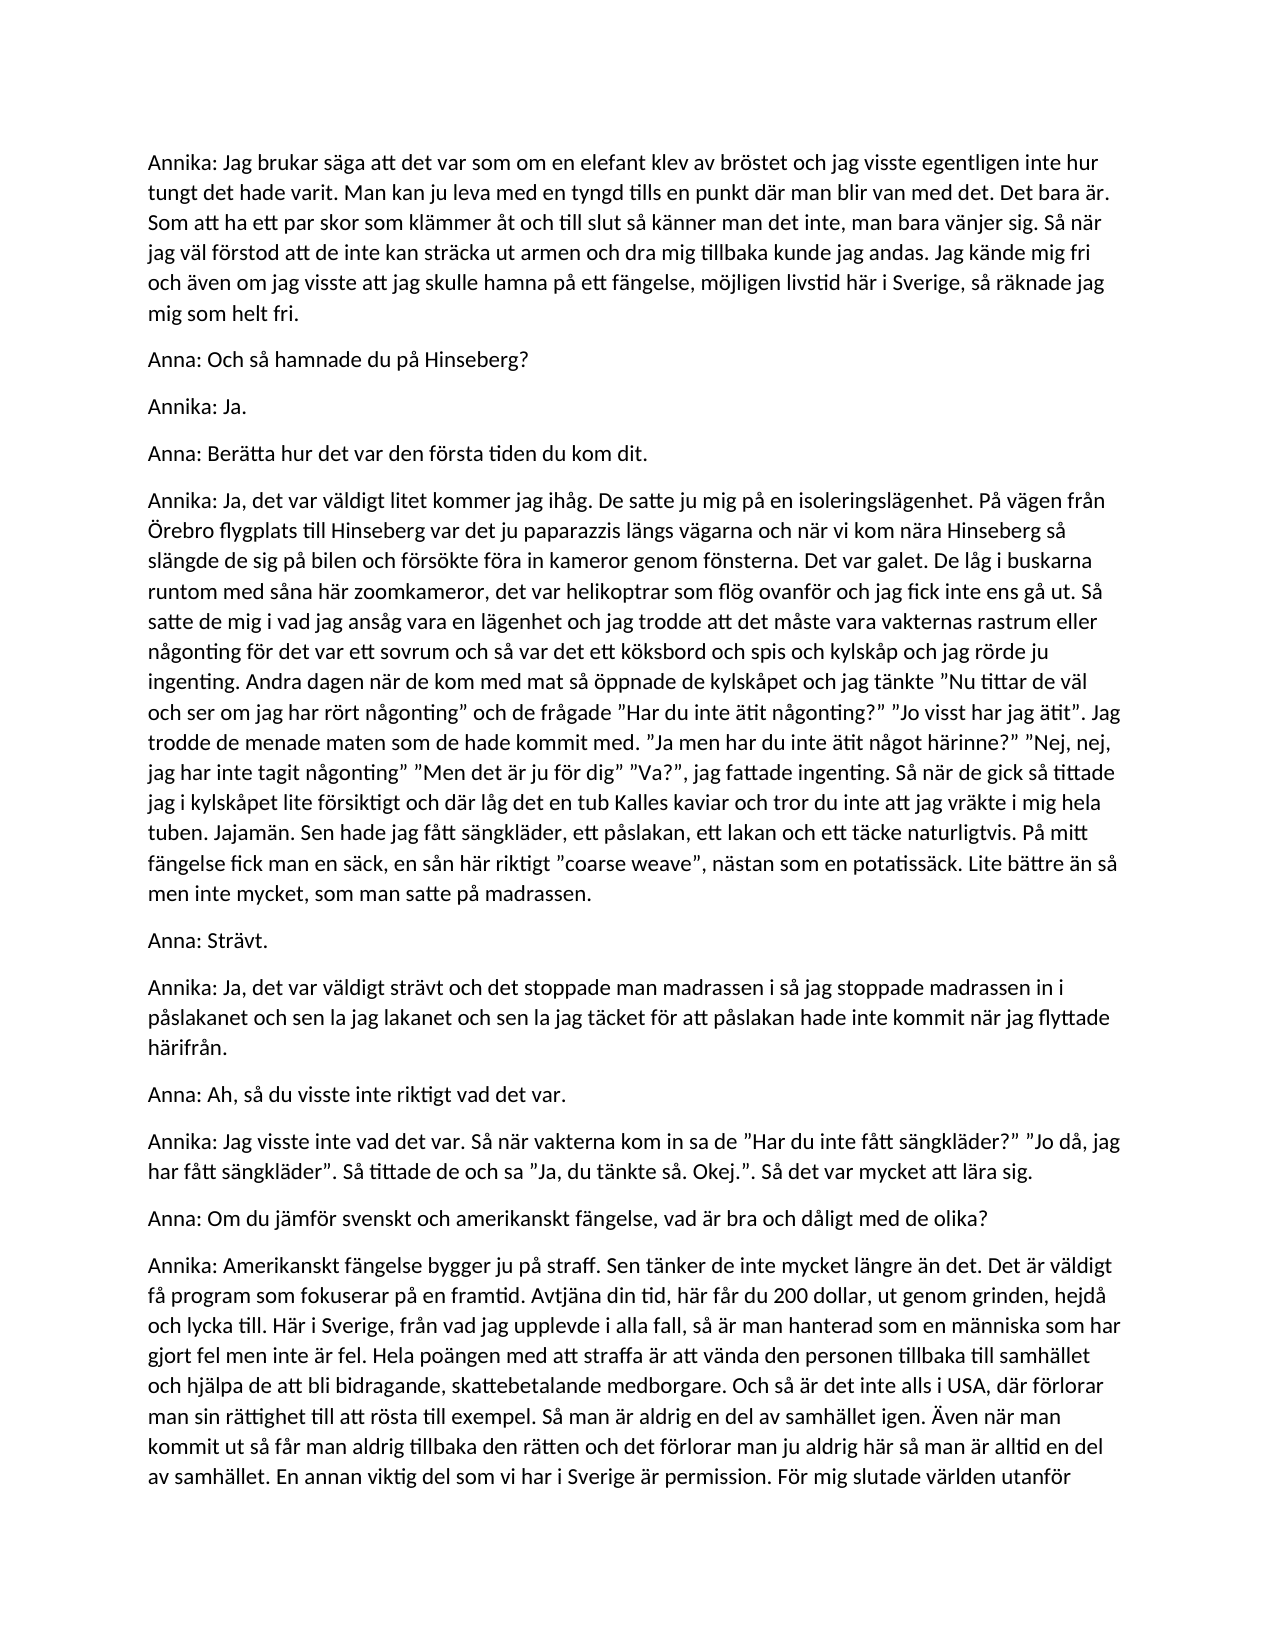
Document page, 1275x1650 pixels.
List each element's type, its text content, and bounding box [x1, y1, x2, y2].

text Annika: Jag brukar säga att det var som om en elefant klev av bröstet och jag visste egentligen inte hur tungt det hade varit. Man kan ju leva med en tyngd tills en punkt där man blir van med det. Det bara är. Som att ha ett par skor som klämmer åt och till slut så känner man det inte, man bara vänjer sig. Så när jag väl förstod att de inte kan sträcka ut armen och dra mig tillbaka kunde jag andas. Jag kände mig fri och även om jag visste att jag skulle hamna på ett fängelse, möjligen livstid här i Sverige, så räknade jag mig som helt fri. [148, 148, 1127, 327]
text Annika: Ja, det var väldigt strävt och det stoppade man madrassen i så jag stoppade madrassen in i påslakanet och sen la jag lakanet och sen la jag täcket för att påslakan hade inte kommit när jag flyttade härifrån. [148, 973, 1127, 1061]
text Anna: Om du jämför svenskt och amerikanskt fängelse, vad är bra och dåligt med de olika? [148, 1204, 1127, 1232]
text Anna: Ah, så du visste inte riktigt vad det var. [148, 1080, 1127, 1108]
text Anna: Strävt. [148, 926, 1127, 954]
text Annika: Jag visste inte vad det var. Så när vakterna kom in sa de ”Har du inte fått sängkläder?” ”Jo då, jag har fått sängkläder”. Så tittade de och sa ”Ja, du tänkte så. Okej.”. Så det var mycket att lära sig. [148, 1127, 1127, 1185]
text Annika: Ja. [148, 392, 1127, 420]
text Anna: Och så hamnade du på Hinseberg? [148, 346, 1127, 373]
text Annika: Ja, det var väldigt litet kommer jag ihåg. De satte ju mig på en isoleringslägenhet. På vägen från Örebro flygplats till Hinseberg var det ju paparazzis längs vägarna och när vi kom nära Hinseberg så slängde de sig på bilen och försökte föra in kameror genom fönsterna. Det var galet. De låg i buskarna runtom med såna här zoomkameror, det var helikoptrar som flög ovanför och jag fick inte ens gå ut. Så satte de mig i vad jag ansåg vara en lägenhet och jag trodde att det måste vara vakternas rastrum eller någonting för det var ett sovrum och så var det ett köksbord och spis och kylskåp och jag rörde ju ingenting. Andra dagen när de kom med mat så öppnade de kylskåpet och jag tänkte ”Nu tittar de väl och ser om jag har rört någonting” och de frågade ”Har du inte ätit någonting?” ”Jo visst har jag ätit”. Jag trodde de menade maten som de hade kommit med. ”Ja men har du inte ätit något härinne?” ”Nej, nej, jag har inte tagit någonting” ”Men det är ju för dig” ”Va?”, jag fattade ingenting. Så när de gick så tittade jag i kylskåpet lite försiktigt och där låg det en tub Kalles kaviar och tror du inte att jag vräkte i mig hela tuben. Jajamän. Sen hade jag fått sängkläder, ett påslakan, ett lakan och ett täcke naturligtvis. På mitt fängelse fick man en säck, en sån här riktigt ”coarse weave”, nästan som en potatissäck. Lite bättre än så men inte mycket, som man satte på madrassen. [148, 486, 1127, 907]
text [148, 1251, 1127, 1490]
text Anna: Berätta hur det var den första tiden du kom dit. [148, 439, 1127, 467]
